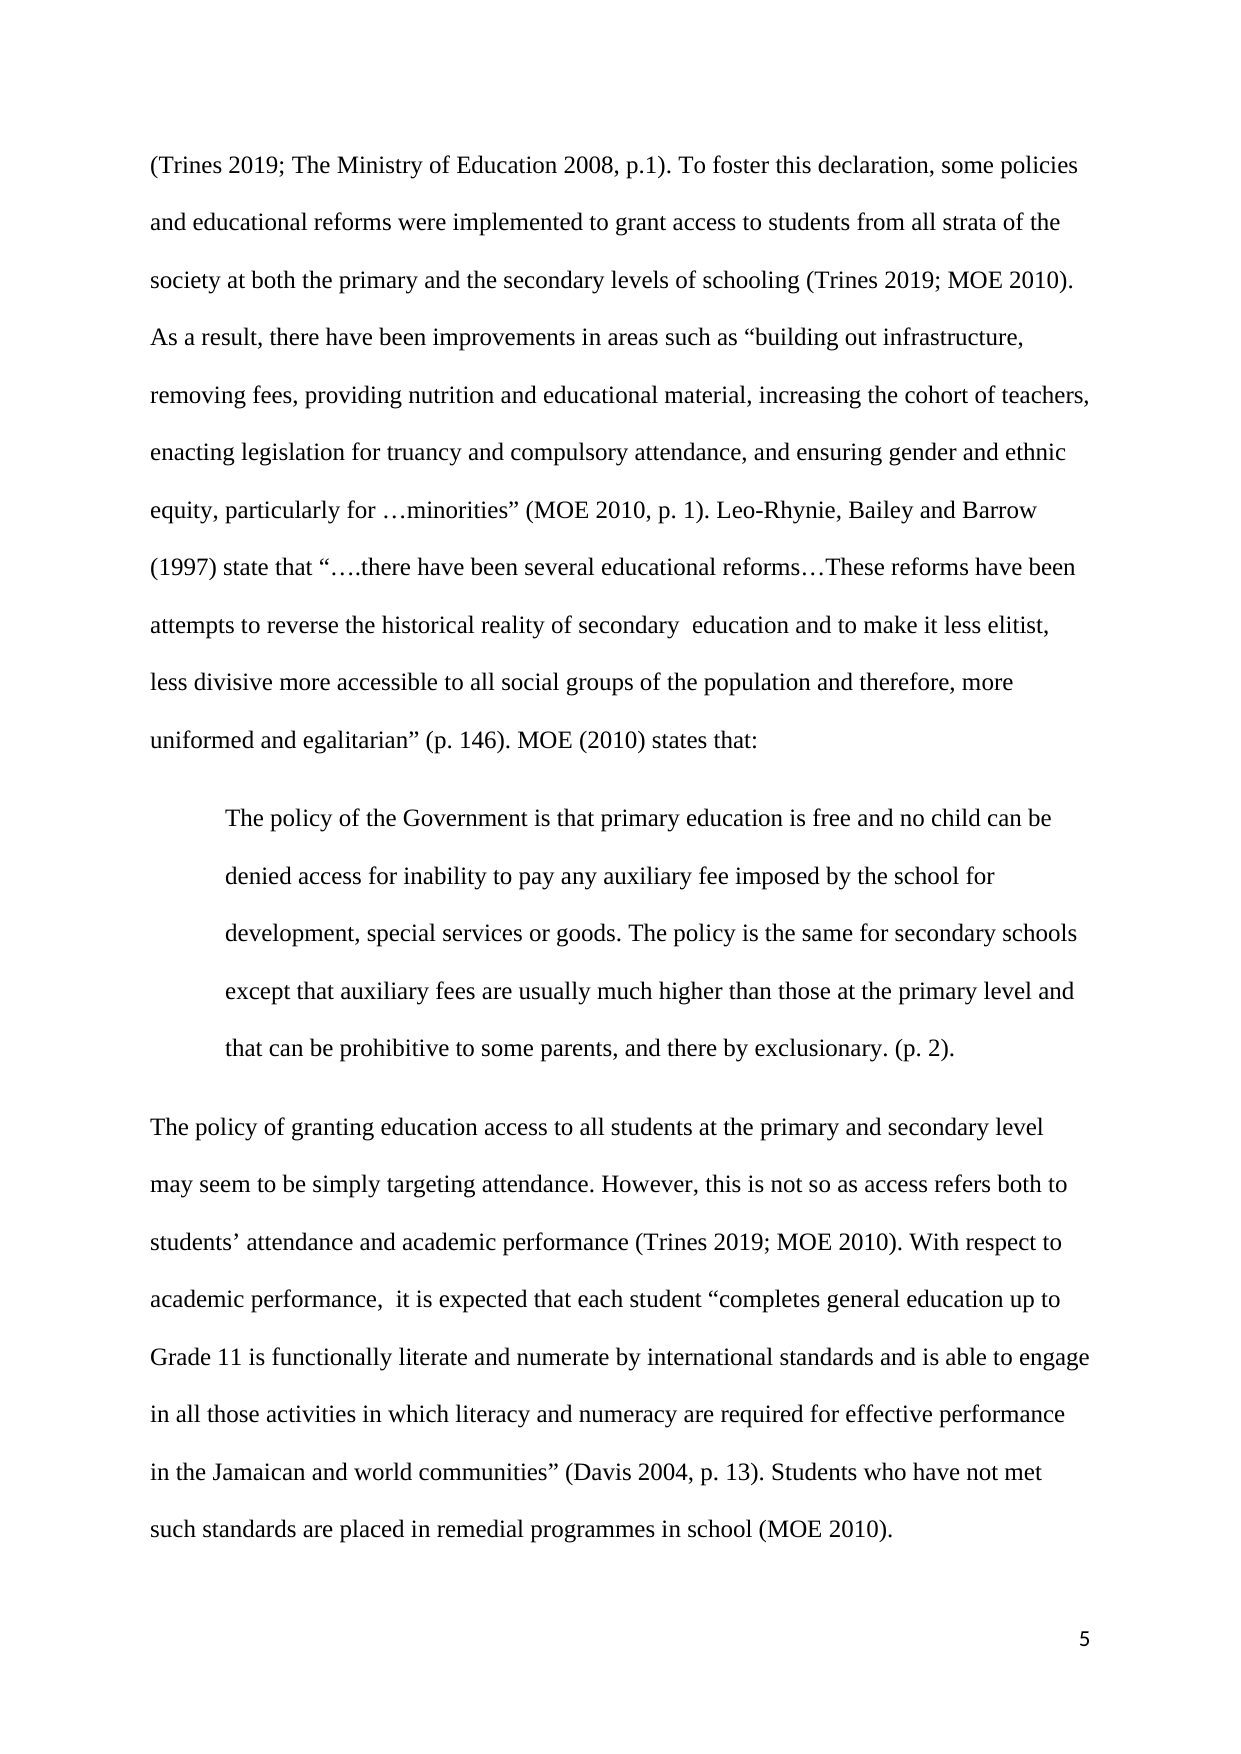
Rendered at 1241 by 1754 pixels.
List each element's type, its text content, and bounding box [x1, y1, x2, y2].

text The policy of granting education access to all students at the primary and secondary level may seem to be simply targeting attendance. However, this is not so as access refers both to students’ attendance and academic performance (Trines 2019; MOE 2010). With respect to academic performance, it is expected that each student “completes general education up to Grade 11 is functionally literate and numerate by international standards and is able to engage in all those activities in which literacy and numeracy are required for effective performance in the Jamaican and world communities” (Davis 2004, p. 13). Students who have not met such standards are placed in remedial programmes in school (MOE 2010). [150, 1112, 1090, 1543]
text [150, 150, 1090, 754]
text The policy of the Government is that primary education is free and no child can be denied access for inability to pay any auxiliary fee imposed by the school for development, special services or goods. The policy is the same for secondary schools except that auxiliary fees are usually much higher than those at the primary level and that can be prohibitive to some parents, and there by exclusionary. (p. 2). [225, 803, 1090, 1062]
